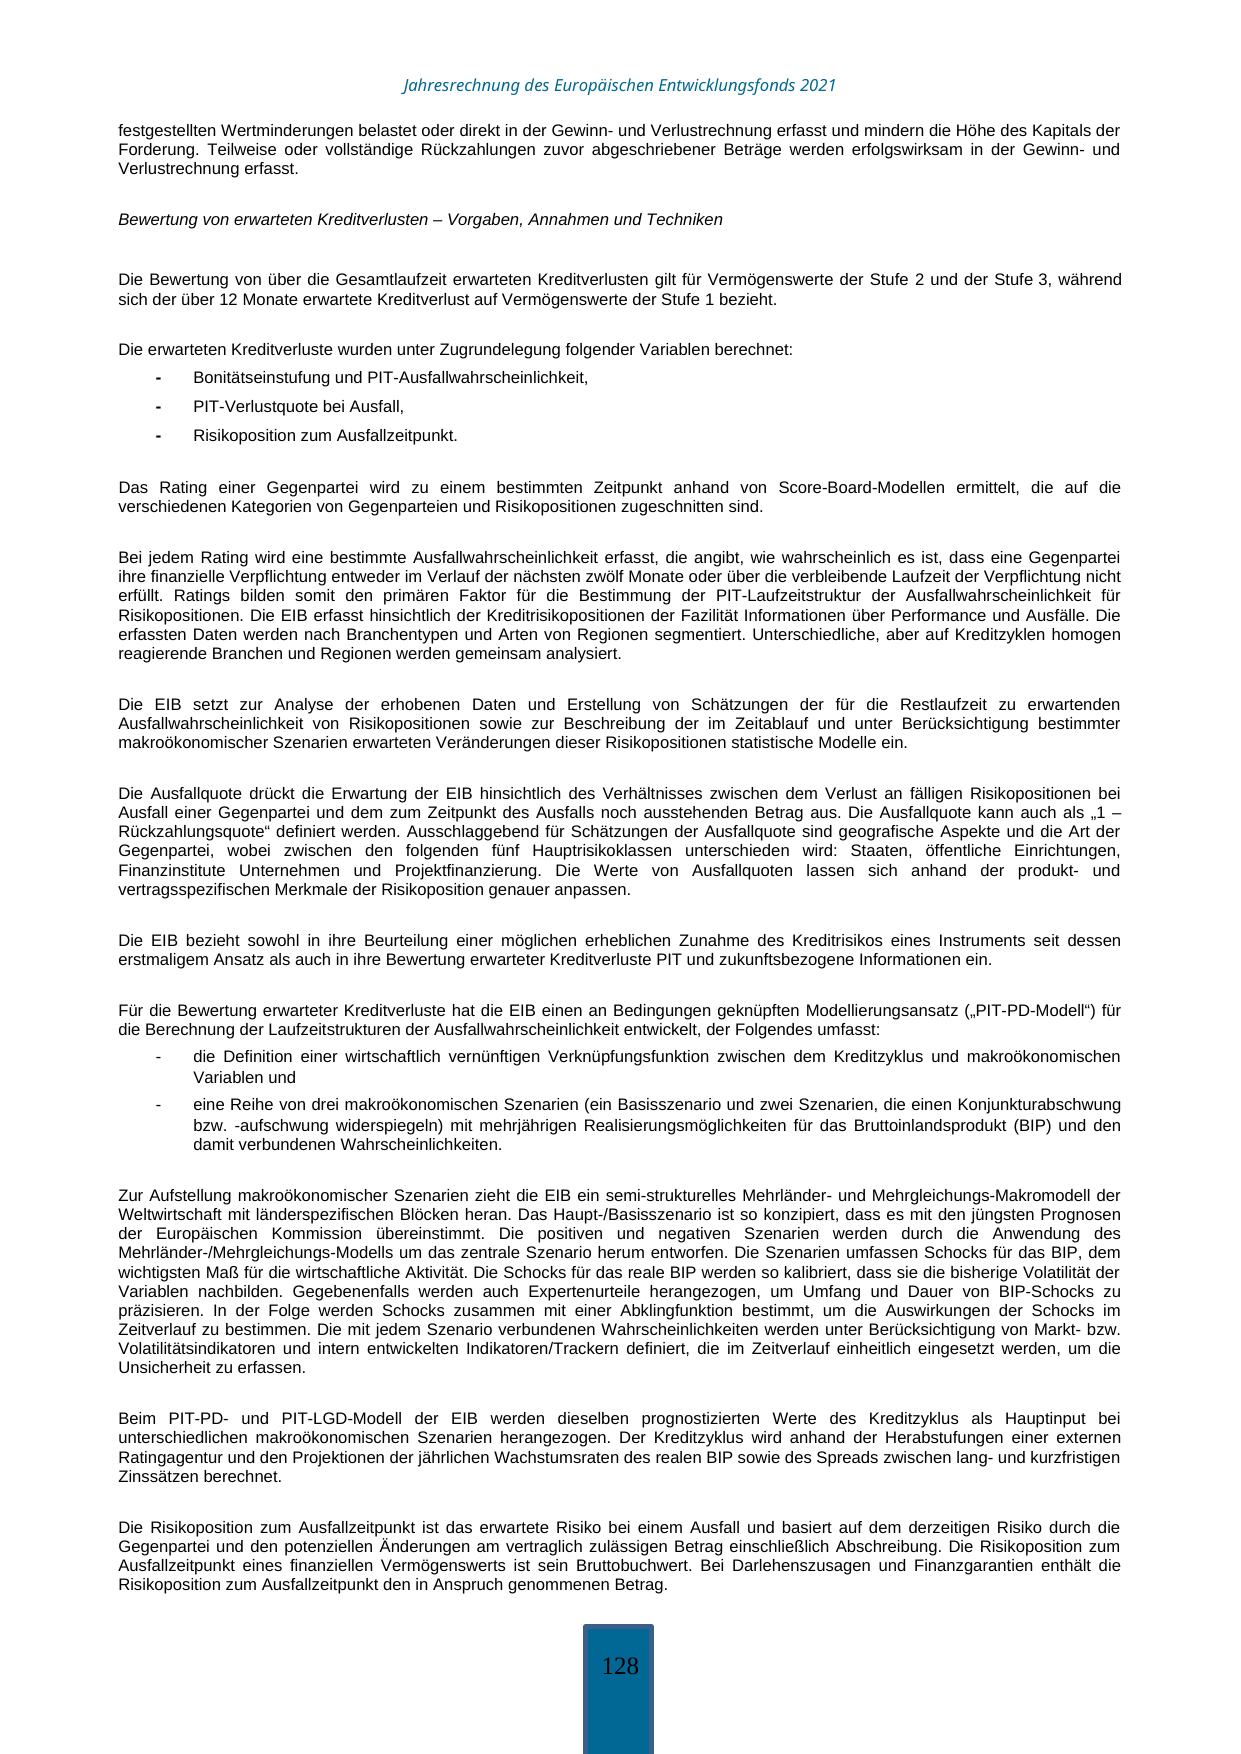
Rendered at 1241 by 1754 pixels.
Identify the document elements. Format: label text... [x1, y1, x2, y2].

text Die erwarteten Kreditverluste wurden unter Zugrundelegung folgender Variablen berechnet: [118, 340, 1122, 359]
text Die EIB setzt zur Analyse der erhobenen Daten und Erstellung von Schätzungen der für die Restlaufzeit zu erwartenden Ausfallwahrscheinlichkeit von Risikopositionen sowie zur Beschreibung der im Zeitablauf und unter Berücksichtigung bestimmter makroökonomischer Szenarien erwarteten Veränderungen dieser Risikopositionen statistische Modelle ein. [118, 694, 1122, 752]
text Das Rating einer Gegenpartei wird zu einem bestimmten Zeitpunkt anhand von Score-Board-Modellen ermittelt, die auf die verschiedenen Kategorien von Gegenparteien und Risikopositionen zugeschnitten sind. [118, 478, 1122, 516]
list PIT-Verlustquote bei Ausfall, [156, 394, 1122, 417]
text Zur Aufstellung makroökonomischer Szenarien zieht die EIB ein semi-strukturelles Mehrländer- und Mehrgleichungs-Makromodell der Weltwirtschaft mit länderspezifischen Blöcken heran. Das Haupt-/Basisszenario ist so konzipiert, dass es mit den jüngsten Prognosen der Europäischen Kommission übereinstimmt. Die positiven und negativen Szenarien werden durch die Anwendung des Mehrländer-/Mehrgleichungs-Modells um das zentrale Szenario herum entworfen. Die Szenarien umfassen Schocks für das BIP, dem wichtigsten Maß für die wirtschaftliche Aktivität. Die Schocks für das reale BIP werden so kalibriert, dass sie die bisherige Volatilität der Variablen nachbilden. Gegebenenfalls werden auch Expertenurteile herangezogen, um Umfang und Dauer von BIP-Schocks zu präzisieren. In der Folge werden Schocks zusammen mit einer Abklingfunktion bestimmt, um die Auswirkungen der Schocks im Zeitverlauf zu bestimmen. Die mit jedem Szenario verbundenen Wahrscheinlichkeiten werden unter Berücksichtigung von Markt- bzw. Volatilitätsindikatoren und intern entwickelten Indikatoren/Trackern definiert, die im Zeitverlauf einheitlich eingesetzt werden, um die Unsicherheit zu erfassen. [118, 1186, 1122, 1377]
text Für die Bewertung erwarteter Kreditverluste hat die EIB einen an Bedingungen geknüpften Modellierungsansatz („PIT-PD-Modell“) für die Berechnung der Laufzeitstrukturen der Ausfallwahrscheinlichkeit entwickelt, der Folgendes umfasst: [118, 1000, 1122, 1039]
text Bewertung von erwarteten Kreditverlusten – Vorgaben, Annahmen und Techniken [118, 210, 1122, 229]
list Risikoposition zum Ausfallzeitpunkt. [156, 423, 1122, 446]
text Die Risikoposition zum Ausfallzeitpunkt ist das erwartete Risiko bei einem Ausfall und basiert auf dem derzeitigen Risiko durch die Gegenpartei und den potenziellen Änderungen am vertraglich zulässigen Betrag einschließlich Abschreibung. Die Risikoposition zum Ausfallzeitpunkt eines finanziellen Vermögenswerts ist sein Bruttobuchwert. Bei Darlehenszusagen und Finanzgarantien enthält die Risikoposition zum Ausfallzeitpunkt den in Anspruch genommenen Betrag. [118, 1517, 1122, 1594]
list die Definition einer wirtschaftlich vernünftigen Verknüpfungsfunktion zwischen dem Kreditzyklus und makroökonomischen Variablen und [156, 1045, 1122, 1087]
text Die Ausfallquote drückt die Erwartung der EIB hinsichtlich des Verhältnisses zwischen dem Verlust an fälligen Risikopositionen bei Ausfall einer Gegenpartei und dem zum Zeitpunkt des Ausfalls noch ausstehenden Betrag aus. Die Ausfallquote kann auch als „1 – Rückzahlungsquote“ definiert werden. Ausschlaggebend für Schätzungen der Ausfallquote sind geografische Aspekte und die Art der Gegenpartei, wobei zwischen den folgenden fünf Hauptrisikoklassen unterschieden wird: Staaten, öffentliche Einrichtungen, Finanzinstitute Unternehmen und Projektfinanzierung. Die Werte von Ausfallquoten lassen sich anhand der produkt- und vertragsspezifischen Merkmale der Risikoposition genauer anpassen. [118, 784, 1122, 899]
text Die EIB bezieht sowohl in ihre Beurteilung einer möglichen erheblichen Zunahme des Kreditrisikos eines Instruments seit dessen erstmaligem Ansatz als auch in ihre Bewertung erwarteter Kreditverluste PIT und zukunftsbezogene Informationen ein. [118, 930, 1122, 969]
text Die Bewertung von über die Gesamtlaufzeit erwarteten Kreditverlusten gilt für Vermögenswerte der Stufe 2 und der Stufe 3, während sich der über 12 Monate erwartete Kreditverlust auf Vermögenswerte der Stufe 1 bezieht. [118, 270, 1122, 308]
text Beim PIT-PD- und PIT-LGD-Modell der EIB werden dieselben prognostizierten Werte des Kreditzyklus als Hauptinput bei unterschiedlichen makroökonomischen Szenarien herangezogen. Der Kreditzyklus wird anhand der Herabstufungen einer externen Ratingagentur und den Projektionen der jährlichen Wachstumsraten des realen BIP sowie des Spreads zwischen lang- und kurzfristigen Zinssätzen berechnet. [118, 1409, 1122, 1486]
list eine Reihe von drei makroökonomischen Szenarien (ein Basisszenario und zwei Szenarien, die einen Konjunkturabschwung bzw. -aufschwung widerspiegeln) mit mehrjährigen Realisierungsmöglichkeiten für das Bruttoinlandsprodukt (BIP) und den damit verbundenen Wahrscheinlichkeiten. [156, 1093, 1122, 1154]
text Bei jedem Rating wird eine bestimmte Ausfallwahrscheinlichkeit erfasst, die angibt, wie wahrscheinlich es ist, dass eine Gegenpartei ihre finanzielle Verpflichtung entweder im Verlauf der nächsten zwölf Monate oder über die verbleibende Laufzeit der Verpflichtung nicht erfüllt. Ratings bilden somit den primären Faktor für die Bestimmung der PIT-Laufzeitstruktur der Ausfallwahrscheinlichkeit für Risikopositionen. Die EIB erfasst hinsichtlich der Kreditrisikopositionen der Fazilität Informationen über Performance und Ausfälle. Die erfassten Daten werden nach Branchentypen und Arten von Regionen segmentiert. Unterschiedliche, aber auf Kreditzyklen homogen reagierende Branchen und Regionen werden gemeinsam analysiert. [118, 548, 1122, 663]
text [118, 121, 1122, 178]
list Bonitätseinstufung und PIT-Ausfallwahrscheinlichkeit, [156, 366, 1122, 388]
